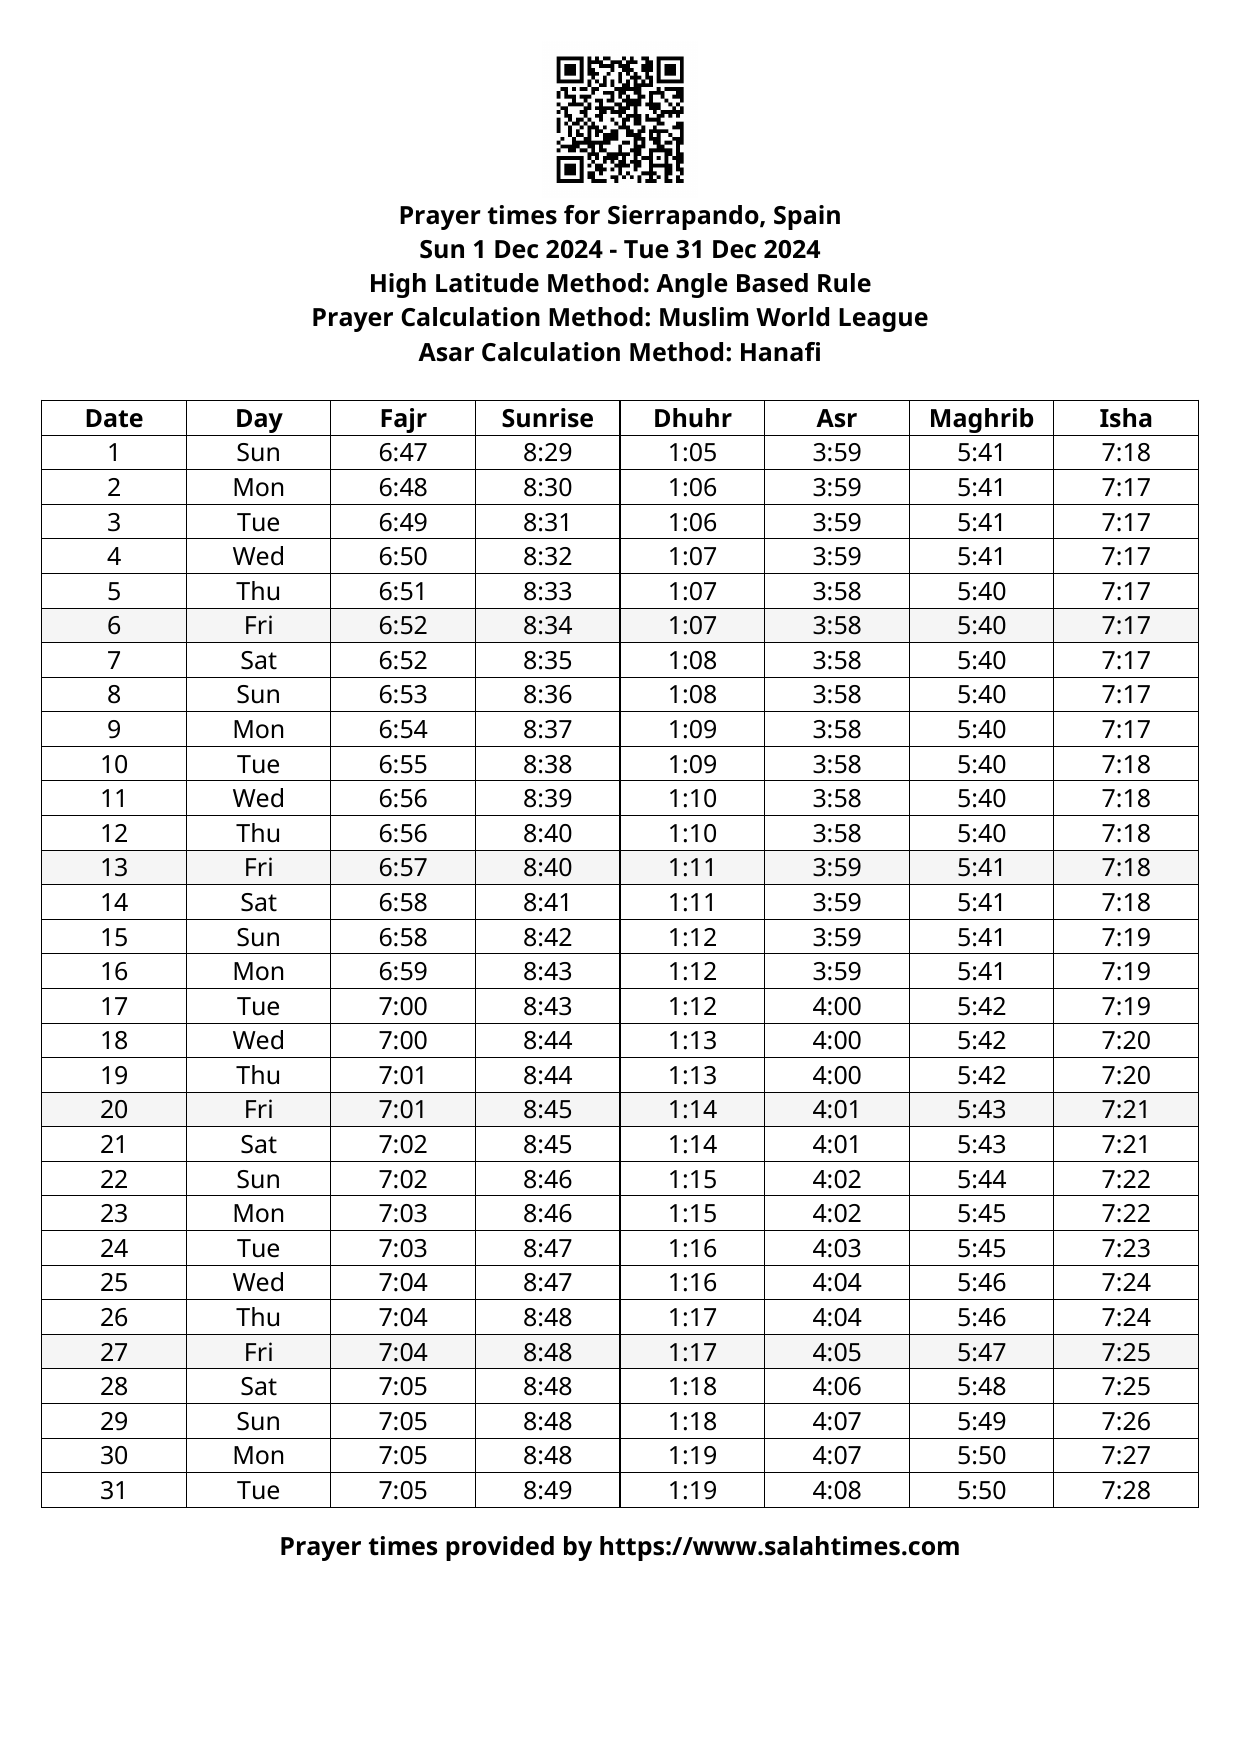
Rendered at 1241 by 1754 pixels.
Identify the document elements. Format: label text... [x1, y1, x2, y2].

table_cell 5:44 [910, 1162, 1053, 1195]
table_cell 19 [42, 1058, 186, 1092]
table_cell 3:58 [765, 574, 909, 607]
table_cell 7:23 [1054, 1231, 1198, 1264]
table_cell 7:04 [331, 1300, 475, 1334]
table_cell 1:06 [621, 470, 764, 504]
table_cell 1:17 [621, 1300, 764, 1334]
table_cell 5:46 [910, 1300, 1053, 1334]
table_cell 6:58 [331, 885, 475, 919]
table_cell 18 [42, 1024, 186, 1057]
table_cell 6:54 [331, 712, 475, 746]
table_cell 6 [42, 609, 186, 642]
table_cell 8:32 [476, 539, 619, 573]
table_cell 29 [42, 1404, 186, 1437]
table_cell Sun [187, 920, 330, 953]
table_cell Sun [187, 1162, 330, 1195]
table_cell 7:04 [331, 1335, 475, 1368]
text Asar Calculation Method: Hanafi [42, 334, 1198, 368]
table_cell 7:25 [1054, 1335, 1198, 1368]
table_cell 7:25 [1054, 1369, 1198, 1403]
table_cell 8 [42, 678, 186, 711]
table_cell 4:04 [765, 1300, 909, 1334]
table_cell 7:24 [1054, 1266, 1198, 1299]
table_cell 8:48 [476, 1369, 619, 1403]
table_cell 7:22 [1054, 1196, 1198, 1230]
table_cell 7:18 [1054, 781, 1198, 815]
table_cell 5:40 [910, 816, 1053, 849]
table_cell 1:13 [621, 1024, 764, 1057]
table_cell 5:50 [910, 1439, 1053, 1472]
table_cell 1:18 [621, 1404, 764, 1437]
table_cell Sun [187, 436, 330, 469]
table_cell 7:22 [1054, 1162, 1198, 1195]
table_cell 4:07 [765, 1404, 909, 1437]
table_cell 7:04 [331, 1266, 475, 1299]
table_cell 1:09 [621, 747, 764, 780]
table_cell 3:58 [765, 747, 909, 780]
table_header Day [187, 401, 330, 434]
table_cell Tue [187, 989, 330, 1022]
table_cell 6:55 [331, 747, 475, 780]
table_cell 7 [42, 643, 186, 677]
text Prayer times provided by https://www.salahtimes.com [42, 1528, 1198, 1563]
table_cell 1:18 [621, 1369, 764, 1403]
table_cell 8:30 [476, 470, 619, 504]
table_cell 1:16 [621, 1266, 764, 1299]
table_cell 6:49 [331, 505, 475, 538]
table_cell 7:01 [331, 1058, 475, 1092]
table_cell 3:59 [765, 920, 909, 953]
table_cell 1:16 [621, 1231, 764, 1264]
table_cell 1 [42, 436, 186, 469]
text High Latitude Method: Angle Based Rule [42, 266, 1198, 300]
table_cell 1:07 [621, 539, 764, 573]
table_cell 3:58 [765, 781, 909, 815]
table_cell 4:07 [765, 1439, 909, 1472]
table_cell 5:43 [910, 1093, 1053, 1126]
table_cell 8:37 [476, 712, 619, 746]
table_cell Mon [187, 470, 330, 504]
table_cell 17 [42, 989, 186, 1022]
table_cell 7:27 [1054, 1439, 1198, 1472]
table_cell 1:10 [621, 816, 764, 849]
table_cell 3:58 [765, 609, 909, 642]
table_cell 7:17 [1054, 574, 1198, 607]
table_cell 1:08 [621, 678, 764, 711]
table_cell 5:41 [910, 851, 1053, 884]
table_cell 4:04 [765, 1266, 909, 1299]
table_cell 8:41 [476, 885, 619, 919]
table_cell 8:45 [476, 1127, 619, 1161]
table_cell 4:08 [765, 1473, 909, 1507]
table_cell 1:06 [621, 505, 764, 538]
table_cell 1:13 [621, 1058, 764, 1092]
table_cell 8:43 [476, 954, 619, 988]
table_cell 7:05 [331, 1439, 475, 1472]
table_cell 7:18 [1054, 816, 1198, 849]
table_cell 8:31 [476, 505, 619, 538]
table_cell 25 [42, 1266, 186, 1299]
table_cell 8:35 [476, 643, 619, 677]
table_cell 8:38 [476, 747, 619, 780]
table_cell 1:12 [621, 989, 764, 1022]
table_cell Thu [187, 574, 330, 607]
table_cell Fri [187, 1093, 330, 1126]
table_cell Sat [187, 1127, 330, 1161]
table_cell 5:45 [910, 1231, 1053, 1264]
table_header Maghrib [910, 401, 1053, 434]
table_cell Fri [187, 609, 330, 642]
table_cell 8:49 [476, 1473, 619, 1507]
table_cell Sat [187, 1369, 330, 1403]
table_cell 14 [42, 885, 186, 919]
table_cell 8:40 [476, 851, 619, 884]
table_cell 7:02 [331, 1162, 475, 1195]
table_cell Sun [187, 1404, 330, 1437]
table_cell 7:05 [331, 1404, 475, 1437]
table_cell 21 [42, 1127, 186, 1161]
table_cell 6:51 [331, 574, 475, 607]
table_cell 1:07 [621, 609, 764, 642]
table_cell Tue [187, 1231, 330, 1264]
table_cell 6:47 [331, 436, 475, 469]
text Prayer times for Sierrapando, Spain [42, 198, 1198, 232]
table_cell 3:59 [765, 505, 909, 538]
table_cell 1:09 [621, 712, 764, 746]
table_cell 3:59 [765, 470, 909, 504]
table_cell 5:40 [910, 747, 1053, 780]
table_cell 2 [42, 470, 186, 504]
table_cell Sun [187, 678, 330, 711]
table_cell 6:59 [331, 954, 475, 988]
table_cell 5:40 [910, 712, 1053, 746]
table_cell Thu [187, 1300, 330, 1334]
table_cell 1:10 [621, 781, 764, 815]
table_cell 4 [42, 539, 186, 573]
table_cell 7:01 [331, 1093, 475, 1126]
table_cell 7:02 [331, 1127, 475, 1161]
table_cell 5:40 [910, 574, 1053, 607]
table_cell 8:44 [476, 1024, 619, 1057]
table_cell 7:05 [331, 1369, 475, 1403]
table_cell 7:17 [1054, 470, 1198, 504]
table_cell 3:58 [765, 712, 909, 746]
table_cell 4:01 [765, 1127, 909, 1161]
table_cell 5:41 [910, 539, 1053, 573]
table_cell 1:17 [621, 1335, 764, 1368]
table_cell 7:17 [1054, 678, 1198, 711]
table_cell 7:17 [1054, 712, 1198, 746]
table_cell 7:05 [331, 1473, 475, 1507]
table_cell 4:01 [765, 1093, 909, 1126]
table_cell 8:40 [476, 816, 619, 849]
table_cell 26 [42, 1300, 186, 1334]
table_cell Sat [187, 643, 330, 677]
table_cell 5:50 [910, 1473, 1053, 1507]
table_cell 31 [42, 1473, 186, 1507]
table_cell 5:40 [910, 643, 1053, 677]
table_cell 12 [42, 816, 186, 849]
table_cell 7:00 [331, 1024, 475, 1057]
table_cell 7:00 [331, 989, 475, 1022]
table_cell Mon [187, 1439, 330, 1472]
table_cell 1:07 [621, 574, 764, 607]
table_cell 3:59 [765, 539, 909, 573]
table_cell 5:41 [910, 954, 1053, 988]
table_cell Wed [187, 539, 330, 573]
table_cell 8:46 [476, 1196, 619, 1230]
table_cell 8:48 [476, 1439, 619, 1472]
table_cell 5:40 [910, 781, 1053, 815]
table_cell 7:26 [1054, 1404, 1198, 1437]
table_cell 20 [42, 1093, 186, 1126]
table_cell 8:47 [476, 1231, 619, 1264]
table_cell 1:19 [621, 1439, 764, 1472]
table_cell 5:41 [910, 920, 1053, 953]
table_cell 3:59 [765, 954, 909, 988]
table_cell 8:42 [476, 920, 619, 953]
table_cell 3 [42, 505, 186, 538]
table_cell 7:18 [1054, 851, 1198, 884]
table_cell Tue [187, 1473, 330, 1507]
table_cell Wed [187, 1266, 330, 1299]
table_cell 1:14 [621, 1093, 764, 1126]
table_cell 22 [42, 1162, 186, 1195]
table_cell 6:52 [331, 643, 475, 677]
table_cell 3:58 [765, 678, 909, 711]
table_cell 4:00 [765, 1058, 909, 1092]
table_cell 7:17 [1054, 609, 1198, 642]
table_header Fajr [331, 401, 475, 434]
table_cell 1:12 [621, 954, 764, 988]
table_cell Mon [187, 712, 330, 746]
table_header Asr [765, 401, 909, 434]
table_cell 5:45 [910, 1196, 1053, 1230]
table_cell 4:03 [765, 1231, 909, 1264]
table_cell 5:41 [910, 885, 1053, 919]
table_cell 5:48 [910, 1369, 1053, 1403]
table_cell Thu [187, 1058, 330, 1092]
table_cell 24 [42, 1231, 186, 1264]
table_cell 8:33 [476, 574, 619, 607]
table_cell 4:02 [765, 1196, 909, 1230]
picture [542, 41, 699, 198]
table_cell 27 [42, 1335, 186, 1368]
table_header Date [42, 401, 186, 434]
table_cell 8:36 [476, 678, 619, 711]
table_cell 28 [42, 1369, 186, 1403]
table_cell 15 [42, 920, 186, 953]
table_cell 1:05 [621, 436, 764, 469]
table_cell 6:48 [331, 470, 475, 504]
table_cell 7:19 [1054, 989, 1198, 1022]
table_cell 7:28 [1054, 1473, 1198, 1507]
table_cell 7:18 [1054, 885, 1198, 919]
table_cell 4:00 [765, 989, 909, 1022]
table_cell 5:49 [910, 1404, 1053, 1437]
table_cell 7:20 [1054, 1058, 1198, 1092]
table_cell 1:11 [621, 851, 764, 884]
table_cell 9 [42, 712, 186, 746]
table_cell 23 [42, 1196, 186, 1230]
table_cell Fri [187, 1335, 330, 1368]
table_cell 5:40 [910, 678, 1053, 711]
table_cell Mon [187, 954, 330, 988]
table_cell 4:06 [765, 1369, 909, 1403]
table_cell Wed [187, 781, 330, 815]
table_cell 10 [42, 747, 186, 780]
table_cell 3:59 [765, 851, 909, 884]
table_cell 8:47 [476, 1266, 619, 1299]
table_cell 1:19 [621, 1473, 764, 1507]
table_cell Fri [187, 851, 330, 884]
table_cell 6:53 [331, 678, 475, 711]
table_header Dhuhr [621, 401, 764, 434]
table_cell 6:56 [331, 781, 475, 815]
table_cell 8:48 [476, 1404, 619, 1437]
table_cell 8:29 [476, 436, 619, 469]
table_cell 5:47 [910, 1335, 1053, 1368]
table_cell 8:48 [476, 1300, 619, 1334]
table_cell 5:42 [910, 989, 1053, 1022]
table_cell 4:05 [765, 1335, 909, 1368]
table_cell 4:02 [765, 1162, 909, 1195]
table_cell 8:44 [476, 1058, 619, 1092]
table_cell Wed [187, 1024, 330, 1057]
table_cell 5:41 [910, 436, 1053, 469]
table_cell 1:11 [621, 885, 764, 919]
table_cell 5:41 [910, 470, 1053, 504]
table_cell 7:21 [1054, 1093, 1198, 1126]
table_cell 6:52 [331, 609, 475, 642]
table_cell 8:45 [476, 1093, 619, 1126]
table_cell 3:59 [765, 436, 909, 469]
text Sun 1 Dec 2024 - Tue 31 Dec 2024 [42, 232, 1198, 266]
table_cell 7:18 [1054, 747, 1198, 780]
table_cell 5:40 [910, 609, 1053, 642]
table_cell 8:48 [476, 1335, 619, 1368]
table_cell 7:17 [1054, 505, 1198, 538]
table_cell 4:00 [765, 1024, 909, 1057]
table_cell 30 [42, 1439, 186, 1472]
table_cell 8:39 [476, 781, 619, 815]
table_cell 6:57 [331, 851, 475, 884]
table_cell 7:19 [1054, 954, 1198, 988]
table_header Isha [1054, 401, 1198, 434]
table_cell 8:43 [476, 989, 619, 1022]
table_cell 3:58 [765, 816, 909, 849]
table_cell 7:17 [1054, 643, 1198, 677]
table_cell 1:15 [621, 1196, 764, 1230]
table_cell 6:56 [331, 816, 475, 849]
table_cell 13 [42, 851, 186, 884]
table_cell 7:18 [1054, 436, 1198, 469]
table_cell 6:50 [331, 539, 475, 573]
table_cell Thu [187, 816, 330, 849]
table_cell 5:41 [910, 505, 1053, 538]
table_cell 7:03 [331, 1196, 475, 1230]
table_cell Sat [187, 885, 330, 919]
table_cell 7:21 [1054, 1127, 1198, 1161]
table_cell 7:19 [1054, 920, 1198, 953]
table_cell 7:20 [1054, 1024, 1198, 1057]
table_cell 6:58 [331, 920, 475, 953]
table_cell Mon [187, 1196, 330, 1230]
table_cell 1:14 [621, 1127, 764, 1161]
table_cell 5:43 [910, 1127, 1053, 1161]
table_header Sunrise [476, 401, 619, 434]
table_cell 7:24 [1054, 1300, 1198, 1334]
text Prayer Calculation Method: Muslim World League [42, 300, 1198, 334]
table_cell 5:42 [910, 1058, 1053, 1092]
table_cell 1:08 [621, 643, 764, 677]
table_cell Tue [187, 505, 330, 538]
table_cell 7:03 [331, 1231, 475, 1264]
table_cell 5 [42, 574, 186, 607]
table_cell 1:12 [621, 920, 764, 953]
table_cell 3:59 [765, 885, 909, 919]
table_cell 11 [42, 781, 186, 815]
table_cell 8:34 [476, 609, 619, 642]
table_cell 16 [42, 954, 186, 988]
table_cell 7:17 [1054, 539, 1198, 573]
table_cell 8:46 [476, 1162, 619, 1195]
table_cell 3:58 [765, 643, 909, 677]
table_cell 5:42 [910, 1024, 1053, 1057]
table_cell 5:46 [910, 1266, 1053, 1299]
table_cell Tue [187, 747, 330, 780]
table_cell 1:15 [621, 1162, 764, 1195]
